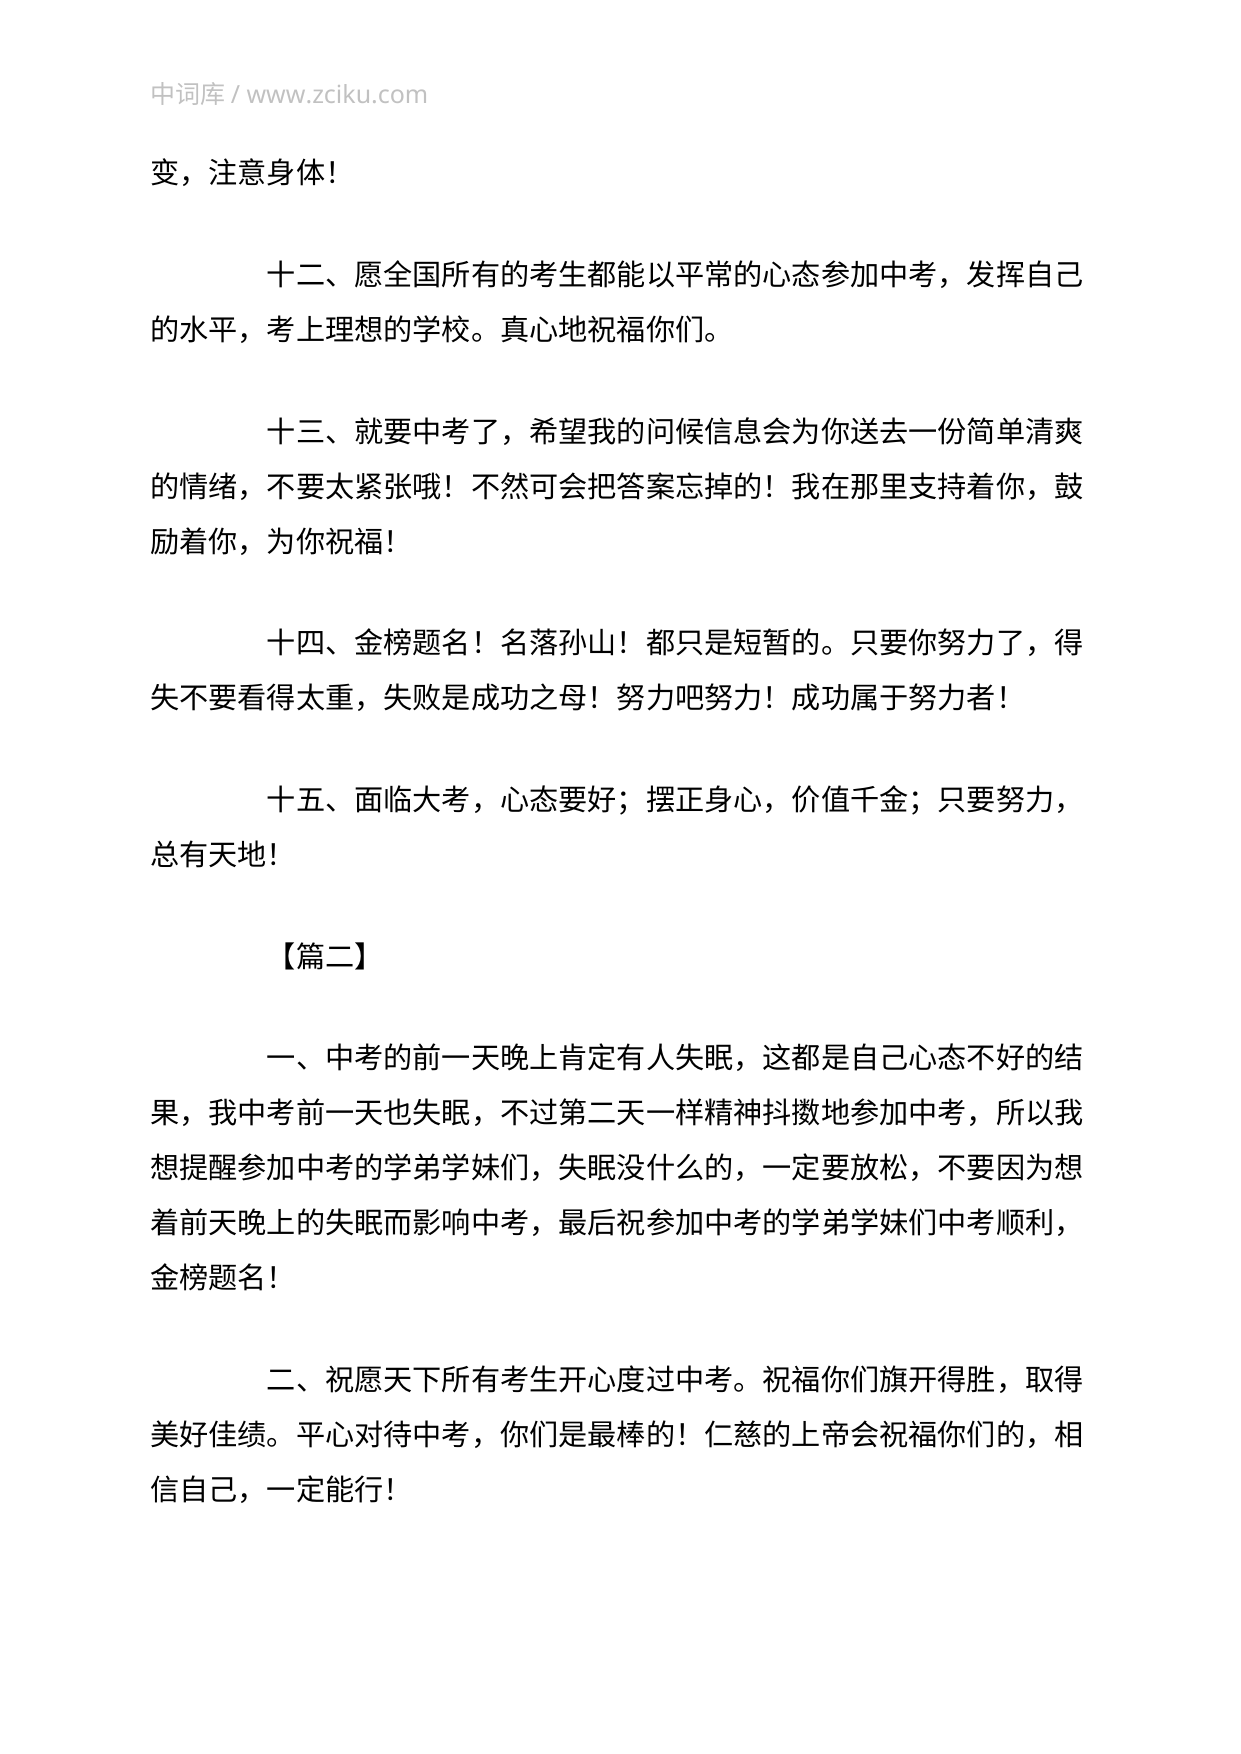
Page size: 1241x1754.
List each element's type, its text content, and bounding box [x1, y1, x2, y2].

text 十三、就要中考了，希望我的问候信息会为你送去一份简单清爽的情绪，不要太紧张哦！不然可会把答案忘掉的！我在那里支持着你，鼓励着你，为你祝福！ [150, 408, 1090, 561]
text 一、中考的前一天晚上肯定有人失眠，这都是自己心态不好的结果，我中考前一天也失眠，不过第二天一样精神抖擞地参加中考，所以我想提醒参加中考的学弟学妹们，失眠没什么的，一定要放松，不要因为想着前天晚上的失眠而影响中考，最后祝参加中考的学弟学妹们中考顺利，金榜题名！ [150, 1035, 1090, 1297]
text 十二、愿全国所有的考生都能以平常的心态参加中考，发挥自己的水平，考上理想的学校。真心地祝福你们。 [150, 252, 1090, 349]
text 【篇二】 [150, 933, 1090, 976]
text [150, 150, 1090, 192]
text 二、祝愿天下所有考生开心度过中考。祝福你们旗开得胜，取得美好佳绩。平心对待中考，你们是最棒的！仁慈的上帝会祝福你们的，相信自己，一定能行！ [150, 1356, 1090, 1508]
text 十四、金榜题名！名落孙山！都只是短暂的。只要你努力了，得失不要看得太重，失败是成功之母！努力吧努力！成功属于努力者！ [150, 620, 1090, 717]
text 十五、面临大考，心态要好；摆正身心，价值千金；只要努力，总有天地！ [150, 777, 1090, 874]
